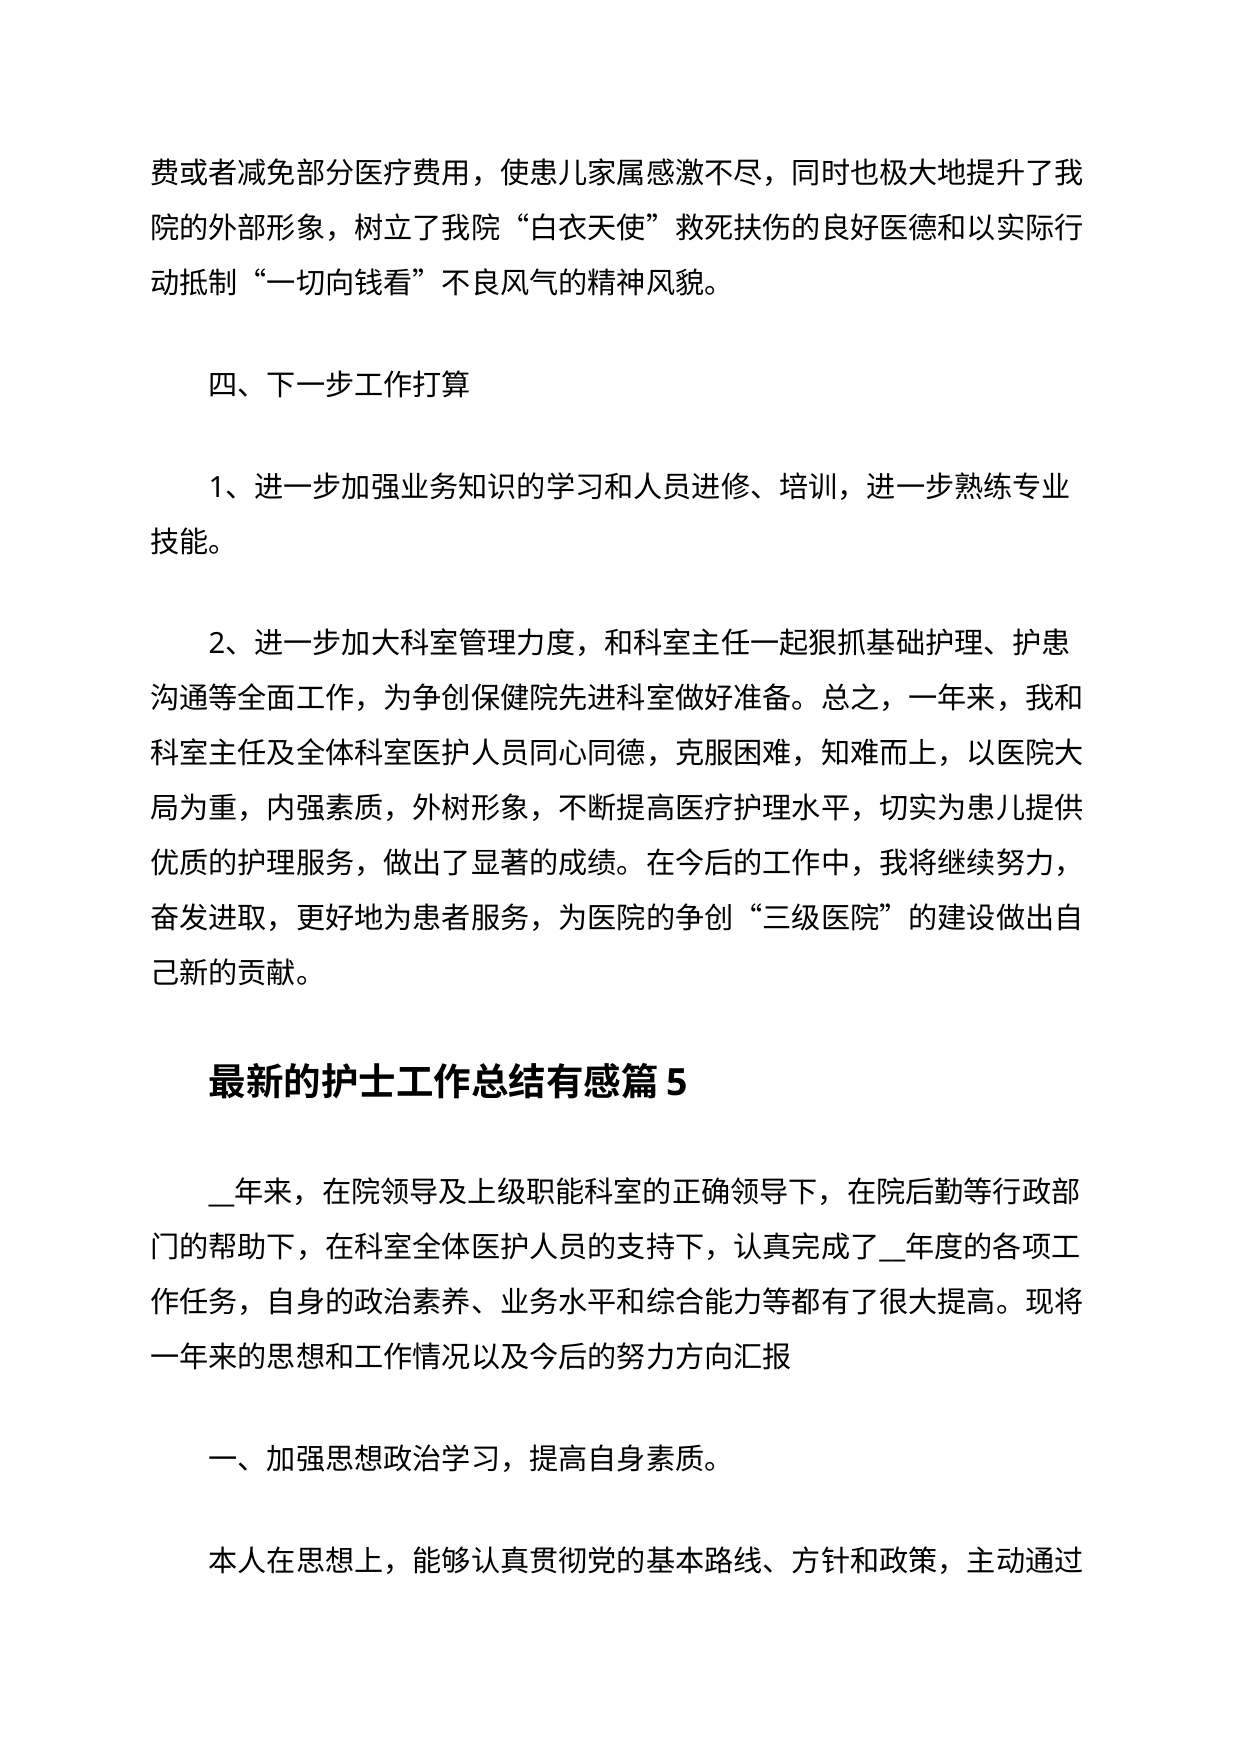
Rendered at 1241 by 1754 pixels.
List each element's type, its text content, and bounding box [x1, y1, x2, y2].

text 四、下一步工作打算 [150, 362, 1090, 404]
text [150, 1537, 1090, 1580]
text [150, 150, 1090, 302]
text 最新的护士工作总结有感篇5 [150, 1051, 1090, 1106]
text __年来，在院领导及上级职能科室的正确领导下，在院后勤等行政部门的帮助下，在科室全体医护人员的支持下，认真完成了__年度的各项工作任务，自身的政治素养、业务水平和综合能力等都有了很大提高。现将一年来的思想和工作情况以及今后的努力方向汇报 [150, 1169, 1090, 1376]
text 1、进一步加强业务知识的学习和人员进修、培训，进一步熟练专业技能。 [150, 463, 1090, 561]
text 2、进一步加大科室管理力度，和科室主任一起狠抓基础护理、护患沟通等全面工作，为争创保健院先进科室做好准备。总之，一年来，我和科室主任及全体科室医护人员同心同德，克服困难，知难而上，以医院大局为重，内强素质，外树形象，不断提高医疗护理水平，切实为患儿提供优质的护理服务，做出了显著的成绩。在今后的工作中，我将继续努力，奋发进取，更好地为患者服务，为医院的争创“三级医院”的建设做出自己新的贡献。 [150, 620, 1090, 992]
text 一、加强思想政治学习，提高自身素质。 [150, 1436, 1090, 1478]
